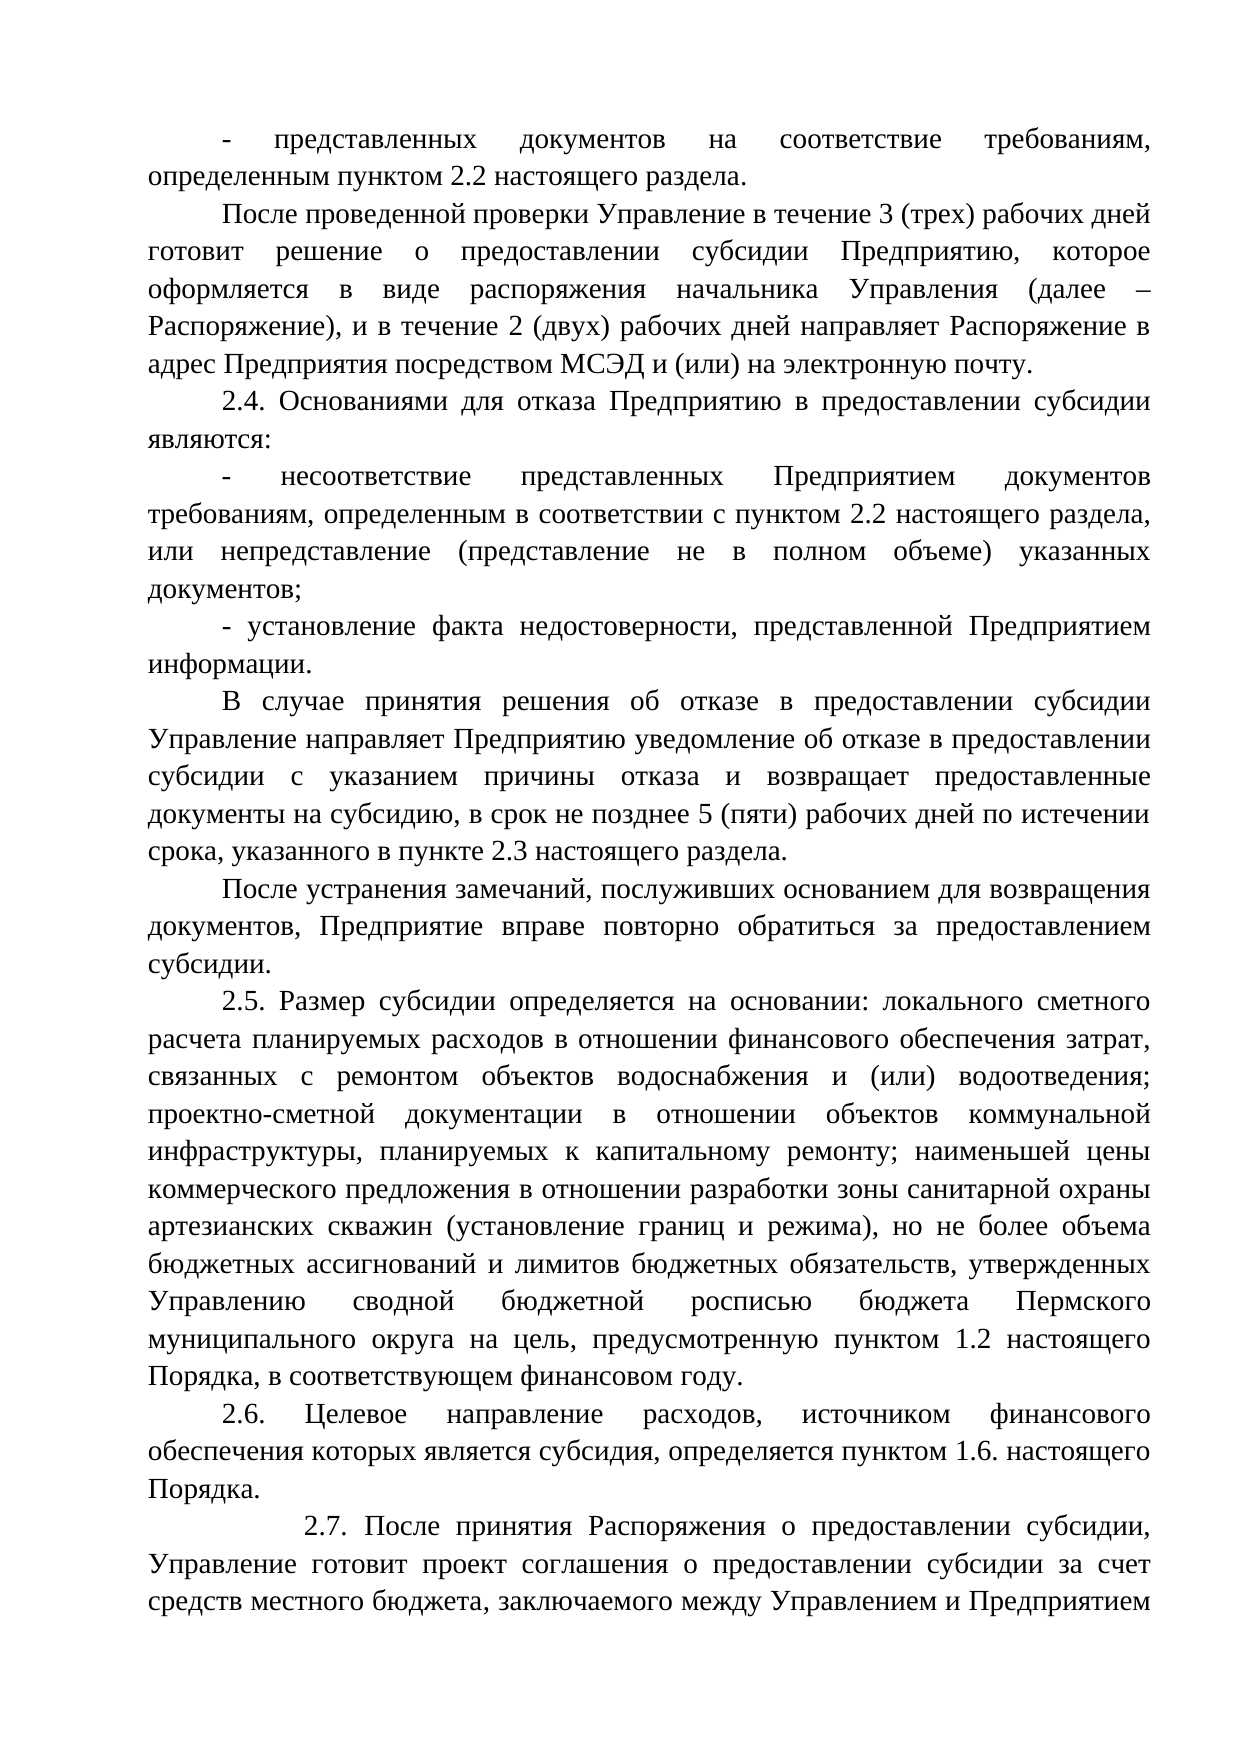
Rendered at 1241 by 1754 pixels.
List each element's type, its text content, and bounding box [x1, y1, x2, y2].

text - установление факта недостоверности, представленной Предприятием информации. [148, 606, 1152, 681]
text 2.6. Целевое направление расходов, источником финансового обеспечения которых является субсидия, определяется пунктом 1.6. настоящего Порядка. [148, 1393, 1152, 1506]
text После проведенной проверки Управление в течение 3 (трех) рабочих дней готовит решение о предоставлении субсидии Предприятию, которое оформляется в виде распоряжения начальника Управления (далее – Распоряжение), и в течение 2 (двух) рабочих дней направляет Распоряжение в адрес Предприятия посредством МСЭД и (или) на электронную почту. [148, 193, 1152, 381]
text - несоответствие представленных Предприятием документов требованиям, определенным в соответствии с пунктом 2.2 настоящего раздела, или непредставление (представление не в полном объеме) указанных документов; [148, 456, 1152, 606]
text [148, 1506, 1152, 1618]
text В случае принятия решения об отказе в предоставлении субсидии Управление направляет Предприятию уведомление об отказе в предоставлении субсидии с указанием причины отказа и возвращает предоставленные документы на субсидию, в срок не позднее 5 (пяти) рабочих дней по истечении срока, указанного в пункте 2.3 настоящего раздела. [148, 681, 1152, 868]
text 2.4. Основаниями для отказа Предприятию в предоставлении субсидии являются: [148, 381, 1152, 456]
text 2.5. Размер субсидии определяется на основании: локального сметного расчета планируемых расходов в отношении финансового обеспечения затрат, связанных с ремонтом объектов водоснабжения и (или) водоотведения; проектно-сметной документации в отношении объектов коммунальной инфраструктуры, планируемых к капитальному ремонту; наименьшей цены коммерческого предложения в отношении разработки зоны санитарной охраны артезианских скважин (установление границ и режима), но не более объема бюджетных ассигнований и лимитов бюджетных обязательств, утвержденных Управлению сводной бюджетной росписью бюджета Пермского муниципального округа на цель, предусмотренную пунктом 1.2 настоящего Порядка, в соответствующем финансовом году. [148, 981, 1152, 1393]
text - представленных документов на соответствие требованиям, определенным пунктом 2.2 настоящего раздела. [148, 118, 1152, 193]
text После устранения замечаний, послуживших основанием для возвращения документов, Предприятие вправе повторно обратиться за предоставлением субсидии. [148, 868, 1152, 981]
